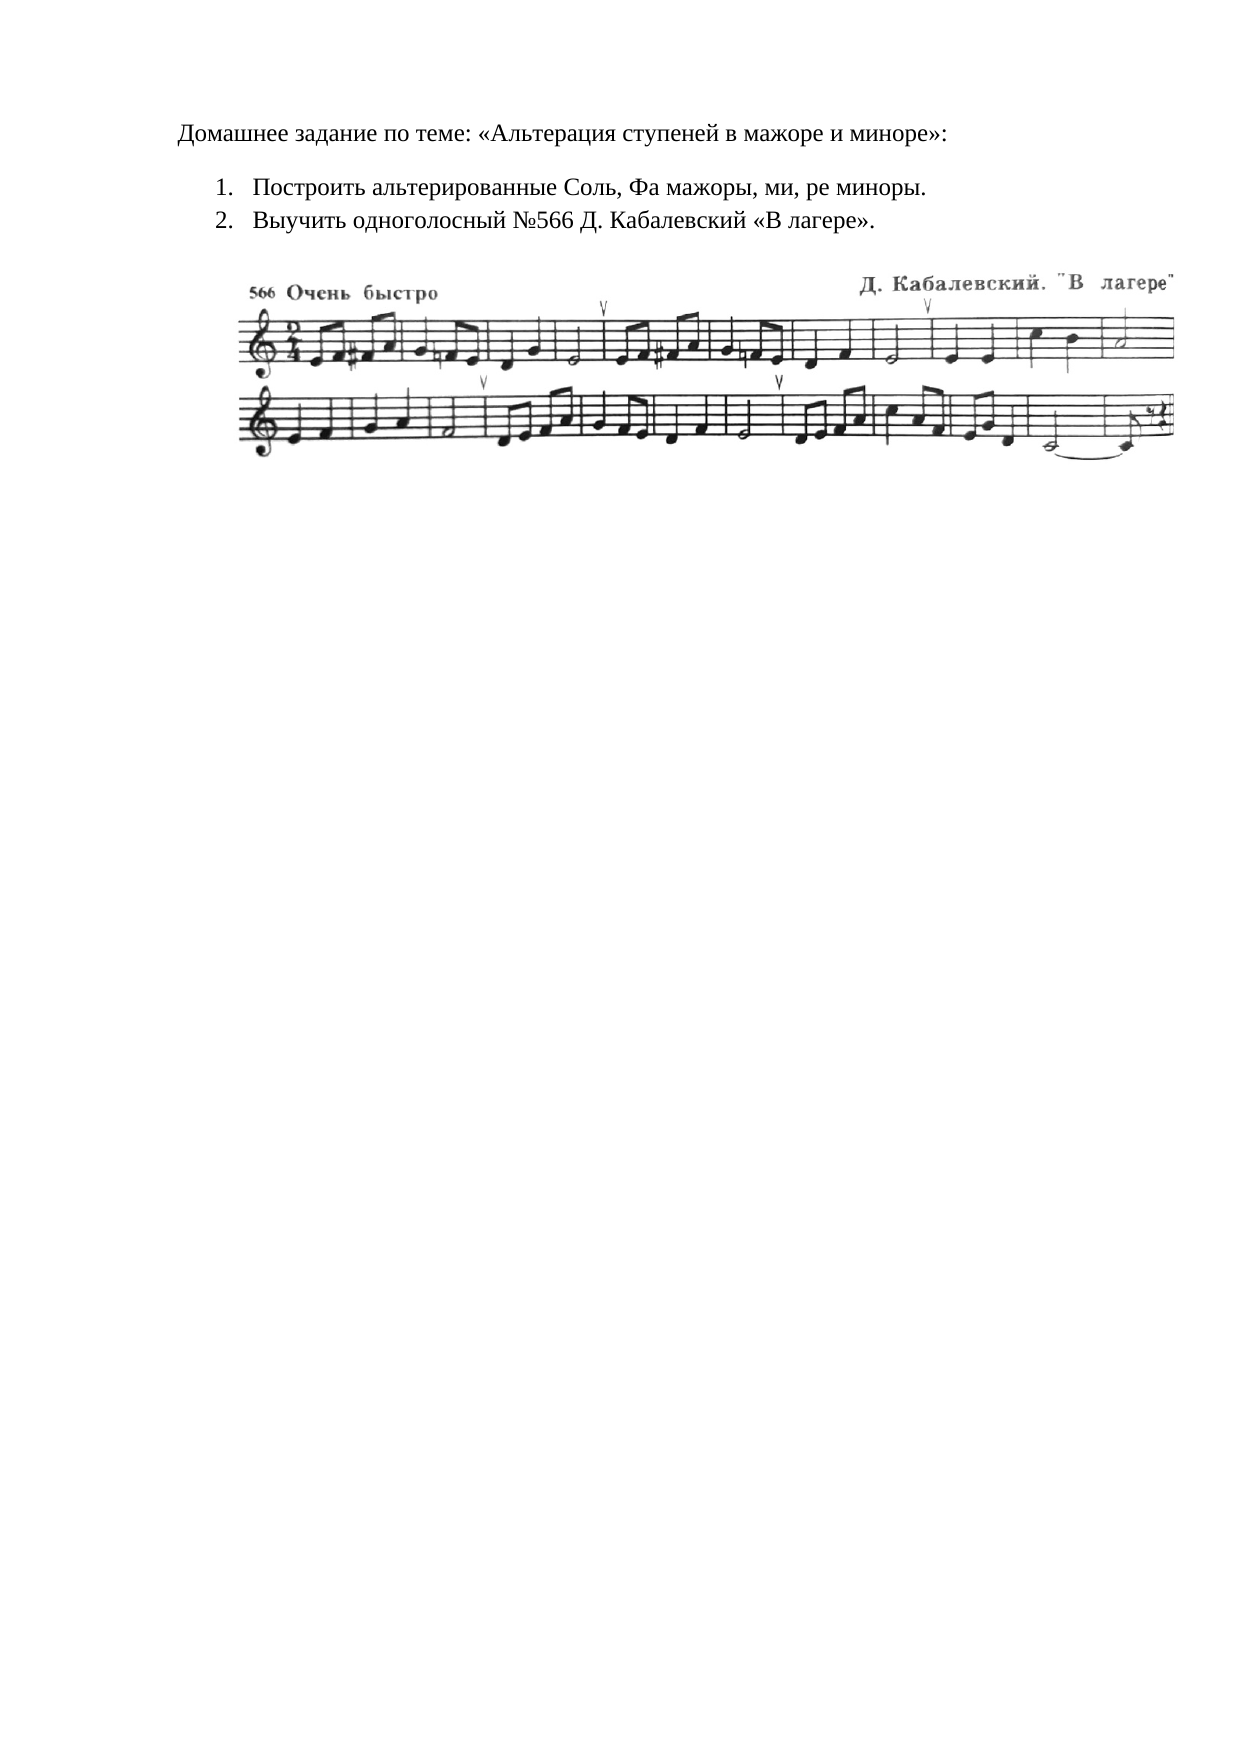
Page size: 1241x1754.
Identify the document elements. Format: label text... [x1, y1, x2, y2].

picture [214, 258, 1190, 469]
list Построить альтерированные Соль, Фа мажоры, ми, ре миноры. [215, 172, 1152, 201]
list Выучить одноголосный №566 Д. Кабалевский «В лагере». [215, 205, 1152, 234]
text Домашнее задание по теме: «Альтерация ступеней в мажоре и миноре»: [177, 118, 1152, 147]
